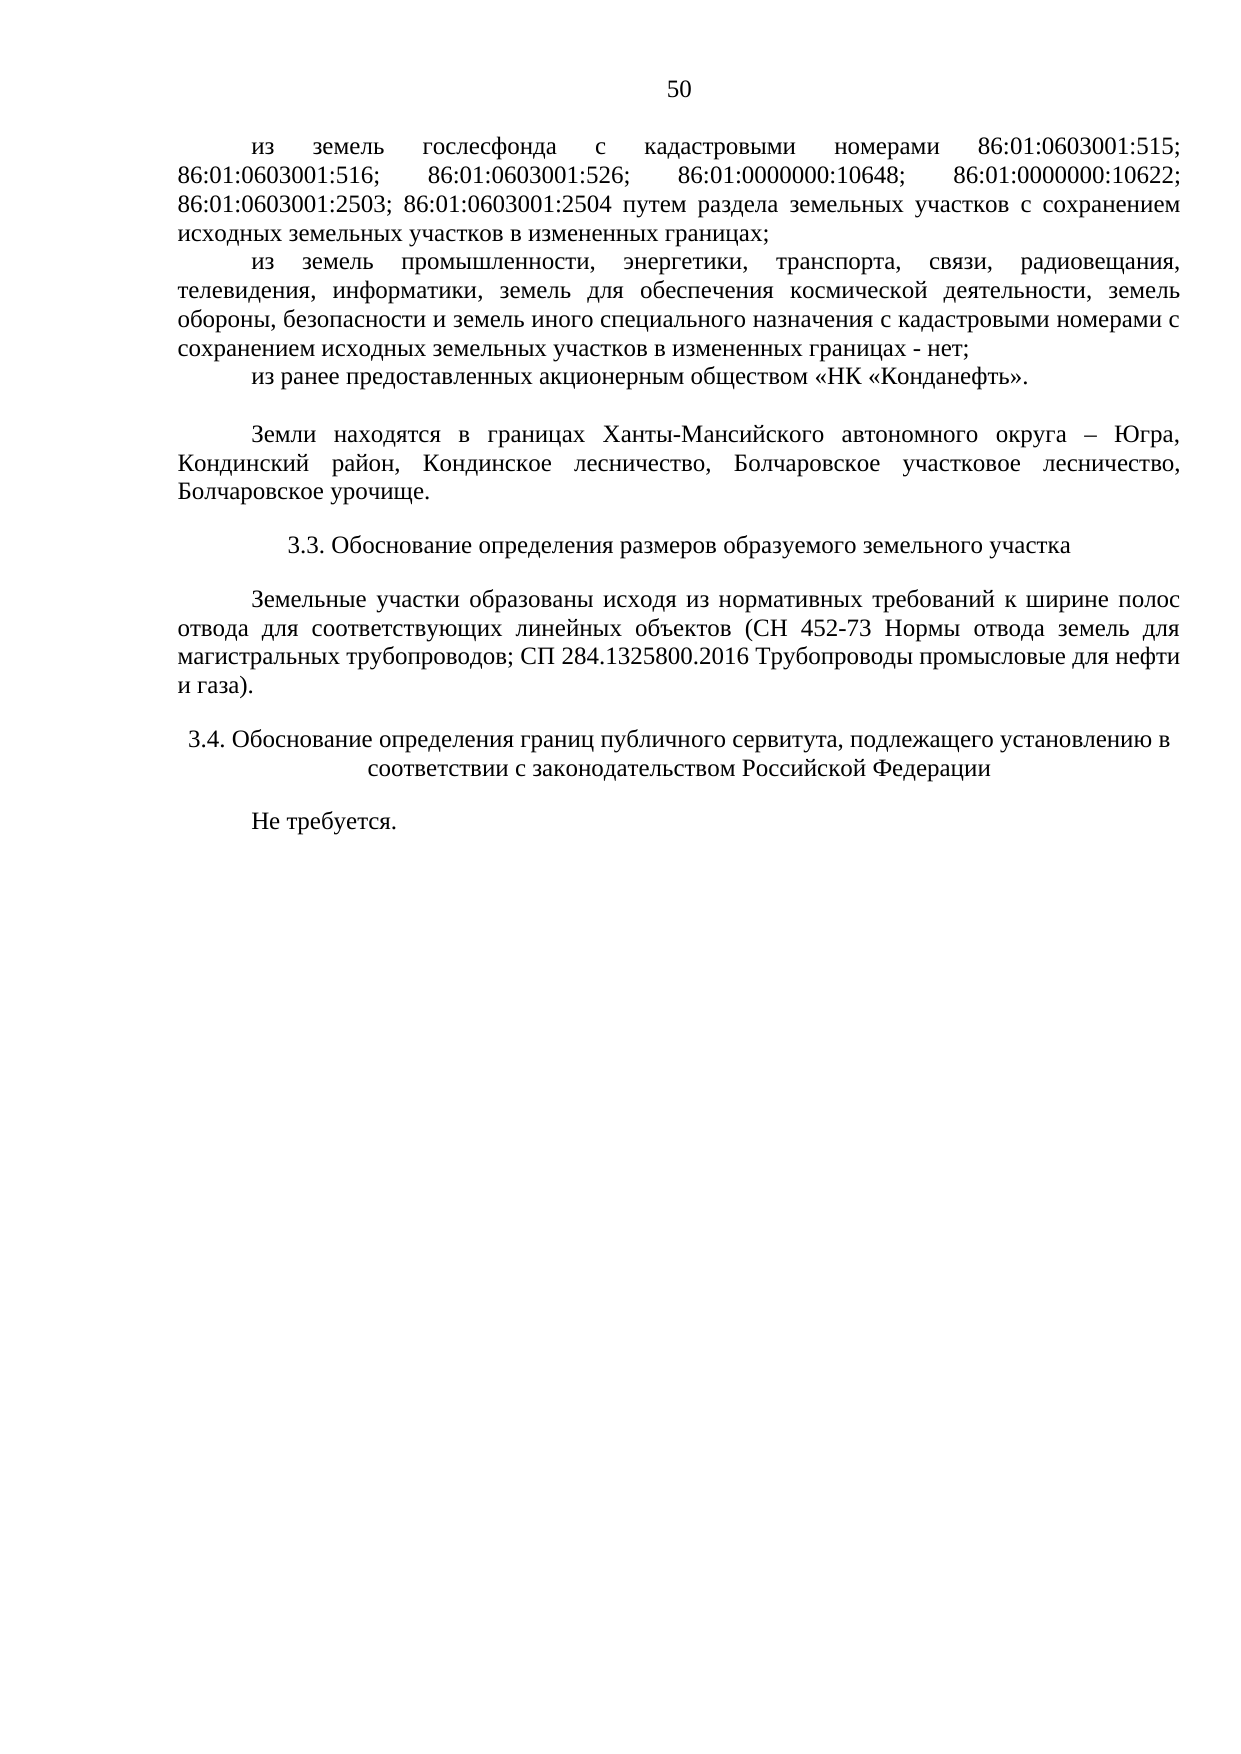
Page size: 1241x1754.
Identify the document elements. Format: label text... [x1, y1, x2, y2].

text из ранее предоставленных акционерным обществом «НК «Конданефть». [177, 361, 1181, 390]
text Земельные участки образованы исходя из нормативных требований к ширине полос отвода для соответствующих линейных объектов (СН 452-73 Нормы отвода земель для магистральных трубопроводов; СП 284.1325800.2016 Трубопроводы промысловые для нефти и газа). [177, 584, 1181, 699]
subtitle 3.4. Обоснование определения границ публичного сервитута, подлежащего установлению в соответствии с законодательством Российской Федерации [177, 724, 1181, 781]
text из земель гослесфонда с кадастровыми номерами 86:01:0603001:515; 86:01:0603001:516; 86:01:0603001:526; 86:01:0000000:10648; 86:01:0000000:10622; 86:01:0603001:2503; 86:01:0603001:2504 путем раздела земельных участков с сохранением исходных земельных участков в измененных границах; [177, 131, 1181, 246]
text Земли находятся в границах Ханты-Мансийского автономного округа – Югра, Кондинский район, Кондинское лесничество, Болчаровское участковое лесничество, Болчаровское урочище. [177, 419, 1181, 505]
subtitle 3.3. Обоснование определения размеров образуемого земельного участка [177, 530, 1181, 559]
text Не требуется. [177, 806, 1181, 835]
text из земель промышленности, энергетики, транспорта, связи, радиовещания, телевидения, информатики, земель для обеспечения космической деятельности, земель обороны, безопасности и земель иного специального назначения с кадастровыми номерами с сохранением исходных земельных участков в измененных границах - нет; [177, 246, 1181, 361]
